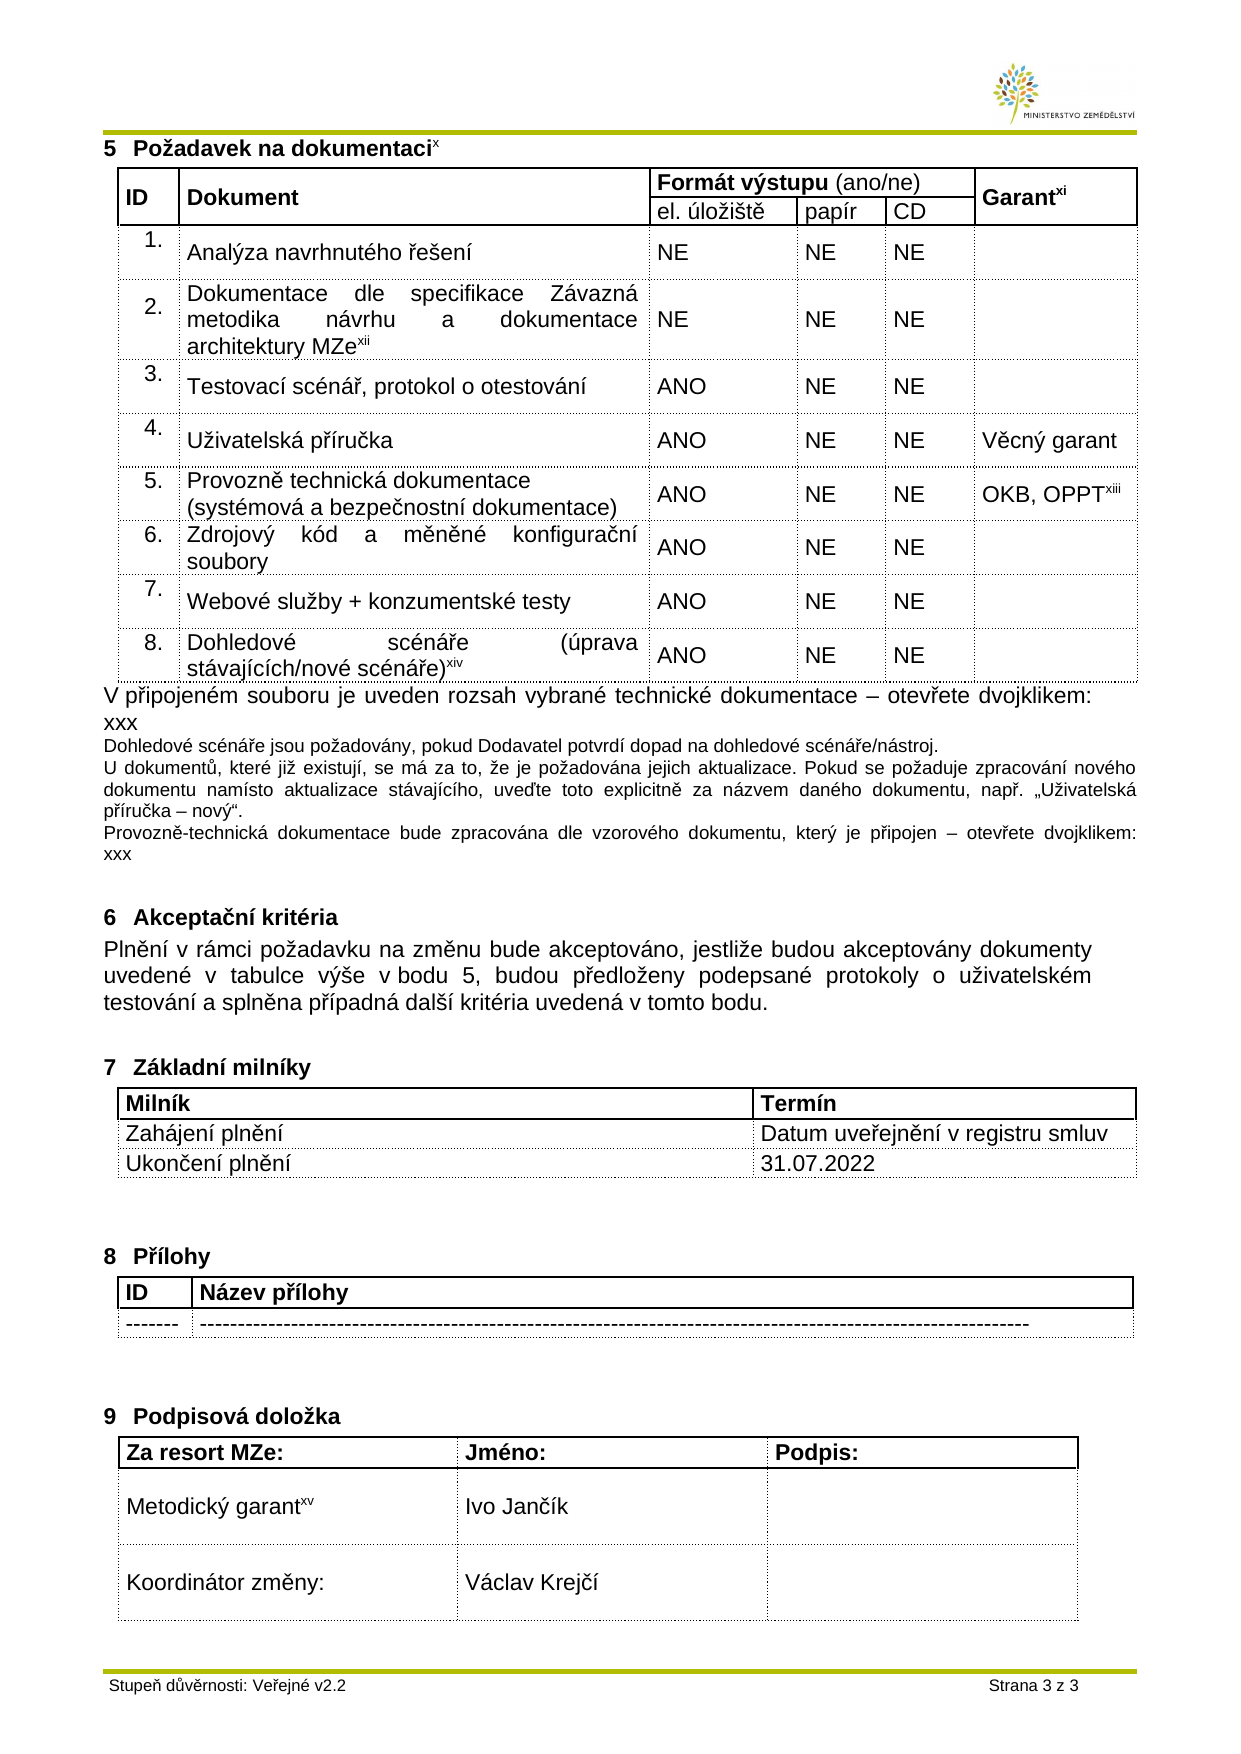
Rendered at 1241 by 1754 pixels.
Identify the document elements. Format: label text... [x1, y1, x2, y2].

table_cell [118, 520, 179, 574]
table_cell [118, 359, 179, 413]
table_cell NE [886, 279, 974, 359]
table_cell ANO [650, 628, 797, 681]
table_cell Věcný garant [975, 413, 1137, 466]
table_cell Testovací scénář, protokol o otestování [179, 359, 649, 413]
text Provozně-technická dokumentace bude zpracována dle vzorového dokumentu, který je připojen – otevřete dvojklikem: xxx [103, 821, 1137, 864]
subtitle Akceptační kritéria [103, 903, 1092, 930]
text Dohledové scénáře jsou požadovány, pokud Dodavatel potvrdí dopad na dohledové scénáře/nástroj. [103, 735, 1137, 757]
picture [991, 59, 1137, 128]
table_header Garant [976, 169, 1136, 224]
text U dokumentů, které již existují, se má za to, že je požadována jejich aktualizace. Pokud se požaduje zpracování nového dokumentu namísto aktualizace stávajícího, uveďte toto explicitně za názvem daného dokumentu, např. „Uživatelská příručka – nový“. [103, 757, 1137, 821]
table_cell NE [886, 413, 974, 466]
table_cell NE [797, 359, 886, 413]
table_cell papír [798, 198, 885, 224]
table_cell ANO [650, 574, 797, 628]
table_cell NE [886, 574, 974, 628]
subtitle Přílohy [103, 1243, 1092, 1269]
table_cell NE [886, 520, 974, 574]
table_cell Datum uveřejnění v registru smluv [753, 1118, 1136, 1147]
table_cell [975, 226, 1137, 279]
table_cell OKB, OPPT [975, 466, 1137, 520]
table_cell [118, 279, 179, 359]
table_cell Koordinátor změny: [119, 1544, 458, 1620]
table_cell el. úložiště [651, 198, 796, 224]
table_cell ANO [650, 359, 797, 413]
table_cell NE [886, 628, 974, 681]
table_cell NE [797, 279, 886, 359]
table_cell NE [797, 466, 886, 520]
table_header Název přílohy [193, 1278, 1132, 1307]
table_cell ------------------------------------------------------------------------------------------------------------- [192, 1309, 1133, 1337]
table_header ID [119, 1278, 191, 1307]
table_header Za resort MZe: [120, 1438, 458, 1467]
table_cell Dokumentace dle specifikace Závazná metodika návrhu a dokumentace architektury MZe [179, 279, 649, 359]
table_cell ANO [650, 413, 797, 466]
table_cell Dohledové scénáře (úprava stávajících/nové scénáře) [179, 628, 649, 681]
table_header Formát výstupu (ano/ne) [651, 169, 974, 196]
table_cell Ivo Jančík [458, 1469, 768, 1543]
table_cell NE [797, 574, 886, 628]
table_cell [975, 628, 1137, 681]
table_cell ANO [650, 466, 797, 520]
subtitle Základní milníky [103, 1054, 1092, 1080]
table_cell Provozně technická dokumentace (systémová a bezpečnostní dokumentace) [179, 466, 649, 520]
table_cell [118, 628, 179, 681]
table_cell Uživatelská příručka [179, 413, 649, 466]
table_cell [975, 359, 1137, 413]
table_header Termín [754, 1089, 1135, 1118]
table_cell [118, 466, 179, 520]
text Plnění v rámci požadavku na změnu bude akceptováno, jestliže budou akceptovány dokumenty uvedené v tabulce výše v bodu 5, budou předloženy podepsané protokoly o uživatelském testování a splněna případná další kritéria uvedená v tomto bodu. [103, 936, 1092, 1015]
table_cell NE [650, 226, 797, 279]
table_cell Zdrojový kód a měněné konfigurační soubory [179, 520, 649, 574]
table_cell [975, 279, 1137, 359]
table_header Dokument [180, 169, 649, 224]
table_cell NE [886, 359, 974, 413]
table_cell NE [797, 226, 886, 279]
table_cell CD [887, 198, 974, 224]
table_header Milník [119, 1089, 752, 1118]
table_cell Václav Krejčí [458, 1544, 768, 1620]
subtitle V připojeném souboru je uveden rozsah vybrané technické dokumentace – otevřete dvojklikem: xxx [103, 682, 1092, 735]
table_cell [975, 574, 1137, 628]
table_cell [118, 574, 179, 628]
table_cell [118, 413, 179, 466]
subtitle Podpisová doložka [103, 1403, 1092, 1429]
table_header Jméno: [458, 1438, 768, 1467]
table_cell NE [886, 226, 974, 279]
table_cell NE [886, 466, 974, 520]
table_cell NE [797, 413, 886, 466]
table_cell Zahájení plnění [118, 1119, 753, 1147]
table_header Podpis: [768, 1438, 1077, 1467]
table_cell [768, 1467, 1078, 1543]
table_cell ------- [118, 1308, 192, 1337]
table_cell Analýza navrhnutého řešení [179, 226, 649, 279]
table_cell 31.07.2022 [753, 1148, 1136, 1177]
table_cell Metodický garant [119, 1469, 458, 1543]
table_cell [768, 1544, 1078, 1620]
table_header ID [119, 169, 178, 224]
table_cell [118, 225, 179, 279]
table_cell Ukončení plnění [118, 1148, 753, 1177]
table_cell Webové služby + konzumentské testy [179, 574, 649, 628]
table_cell [975, 520, 1137, 574]
table_cell NE [797, 520, 886, 574]
table_cell NE [797, 628, 886, 681]
table_cell NE [650, 279, 797, 359]
table_cell ANO [650, 520, 797, 574]
subtitle Požadavek na dokumentaci [103, 135, 1092, 161]
